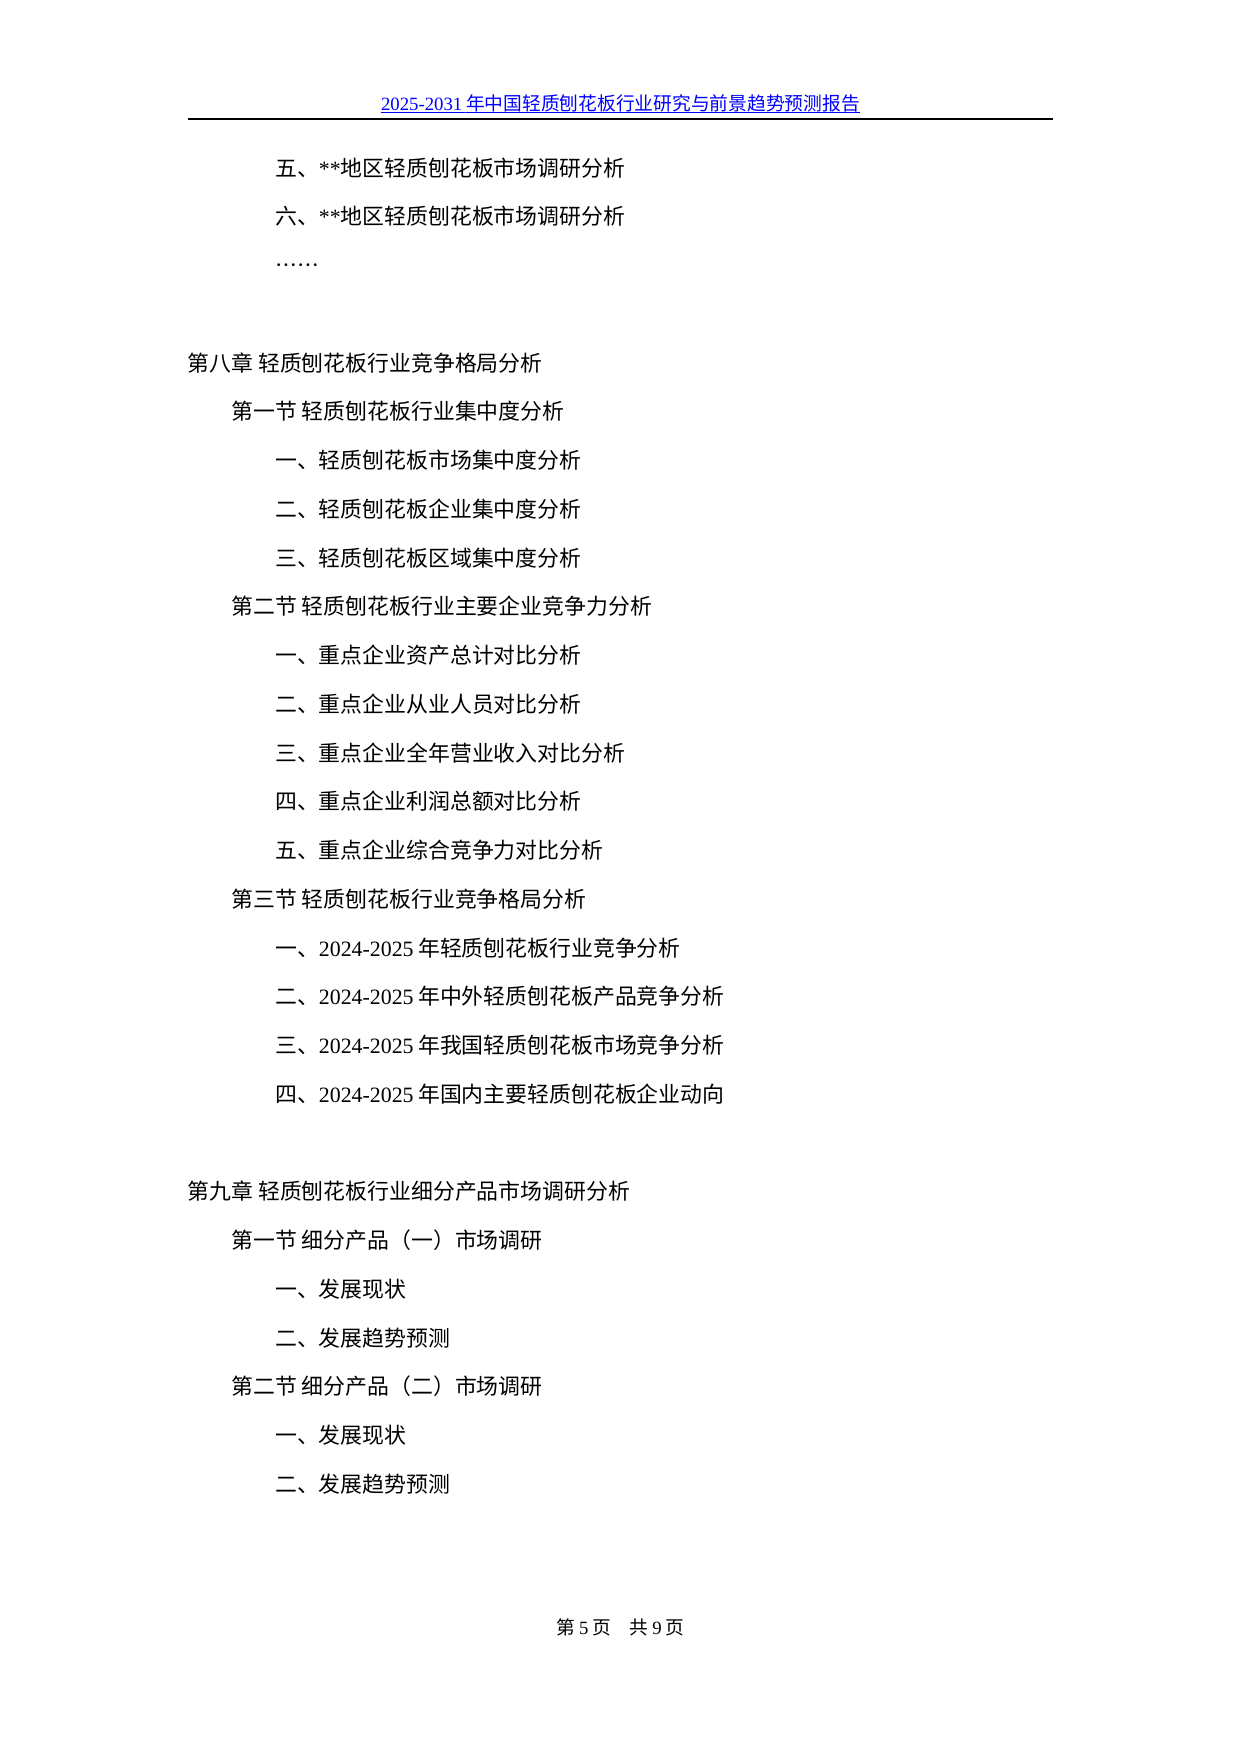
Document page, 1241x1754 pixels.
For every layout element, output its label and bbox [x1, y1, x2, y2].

text [187, 150, 1053, 1499]
